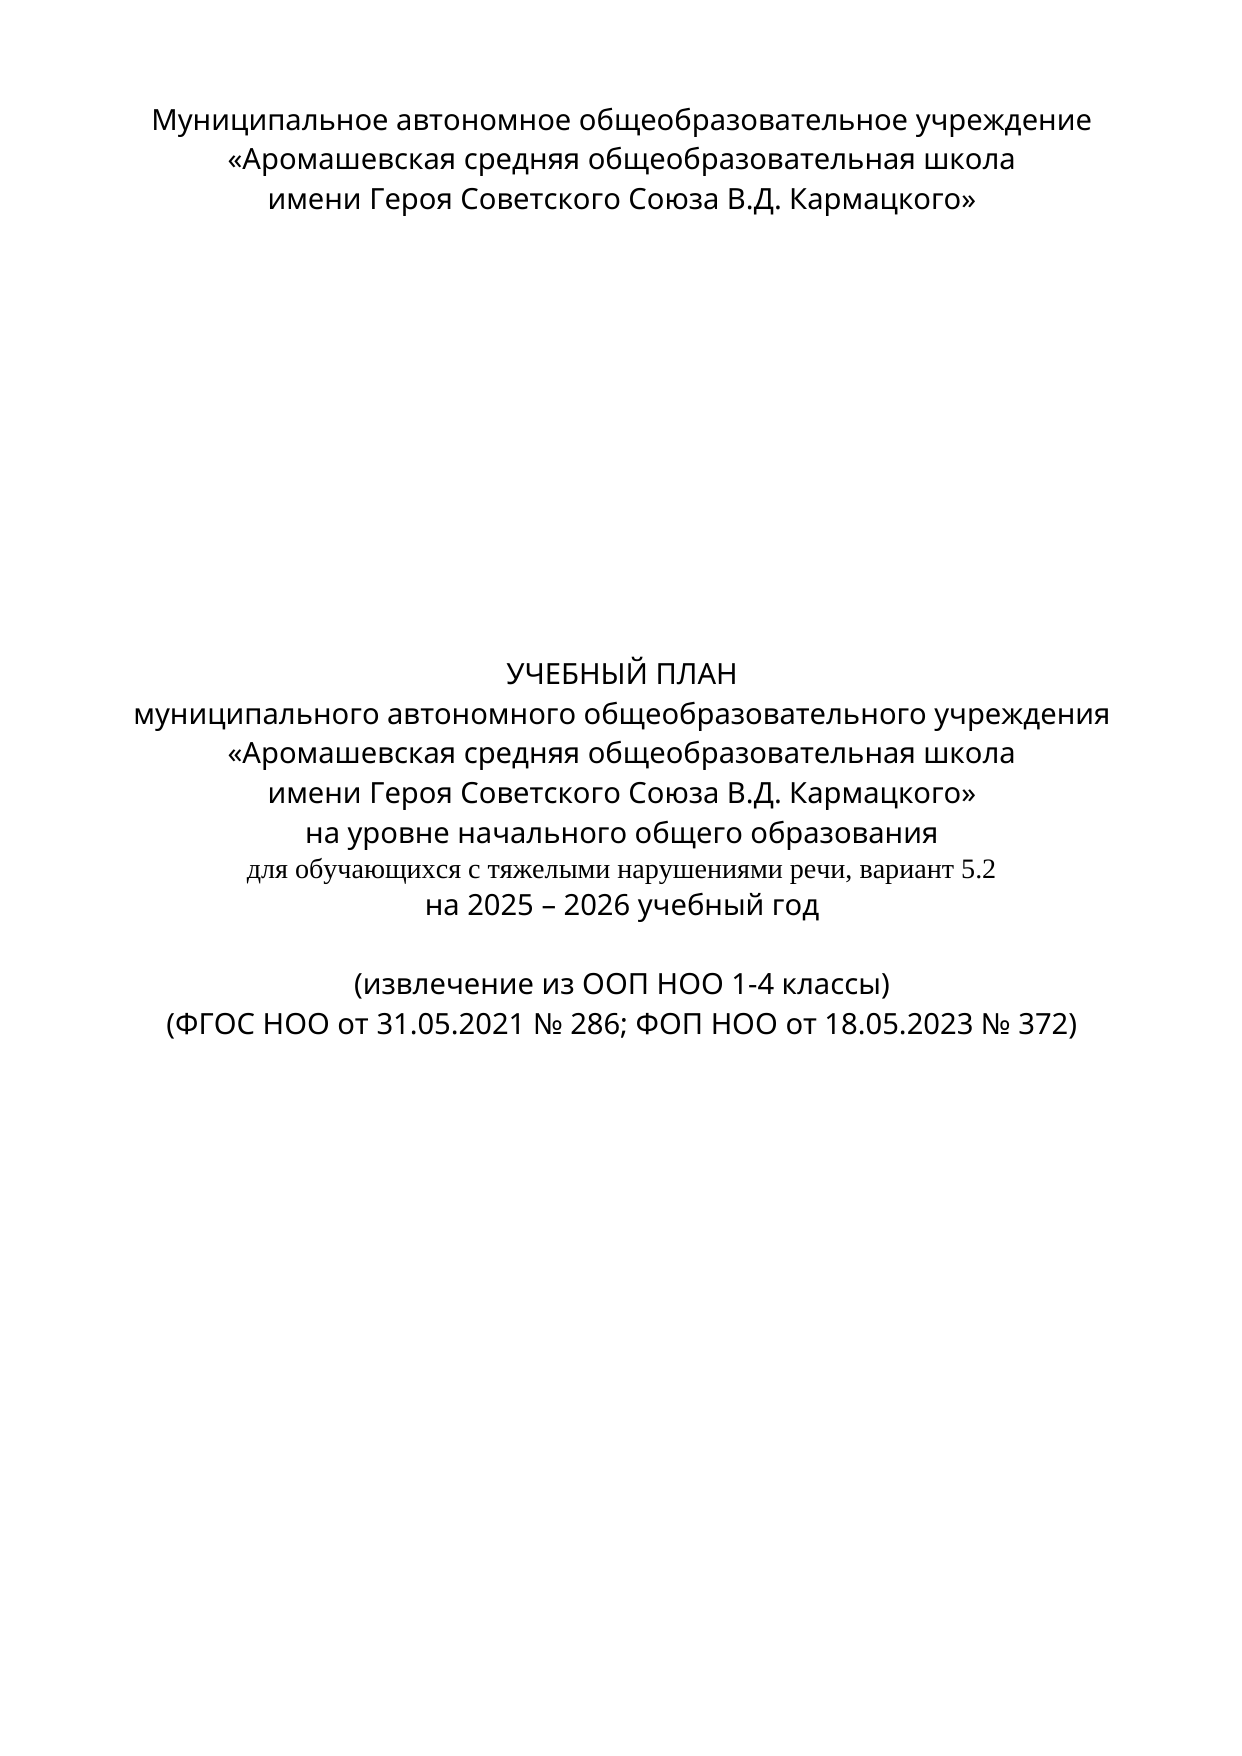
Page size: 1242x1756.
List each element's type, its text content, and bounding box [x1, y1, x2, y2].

text для обучающихся с тяжелыми нарушениями речи, вариант 5.2 [48, 852, 1196, 884]
text «Аромашевская средняя общеобразовательная школа [48, 138, 1196, 178]
text (ФГОС НОО от 31.05.2021 № 286; ФОП НОО от 18.05.2023 № 372) [48, 1003, 1196, 1043]
text УЧЕБНЫЙ ПЛАН [48, 653, 1196, 693]
text имени Героя Советского Союза В.Д. Кармацкого» [48, 178, 1196, 218]
text на уровне начального общего образования [48, 812, 1196, 852]
text муниципального автономного общеобразовательного учреждения [48, 693, 1196, 733]
text (извлечение из ООП НОО 1-4 классы) [48, 963, 1196, 1003]
text «Аромашевская средняя общеобразовательная школа [48, 733, 1196, 772]
text имени Героя Советского Союза В.Д. Кармацкого» [48, 772, 1196, 812]
text на 2025 – 2026 учебный год [48, 884, 1196, 924]
text Муниципальное автономное общеобразовательное учреждение [48, 99, 1196, 138]
